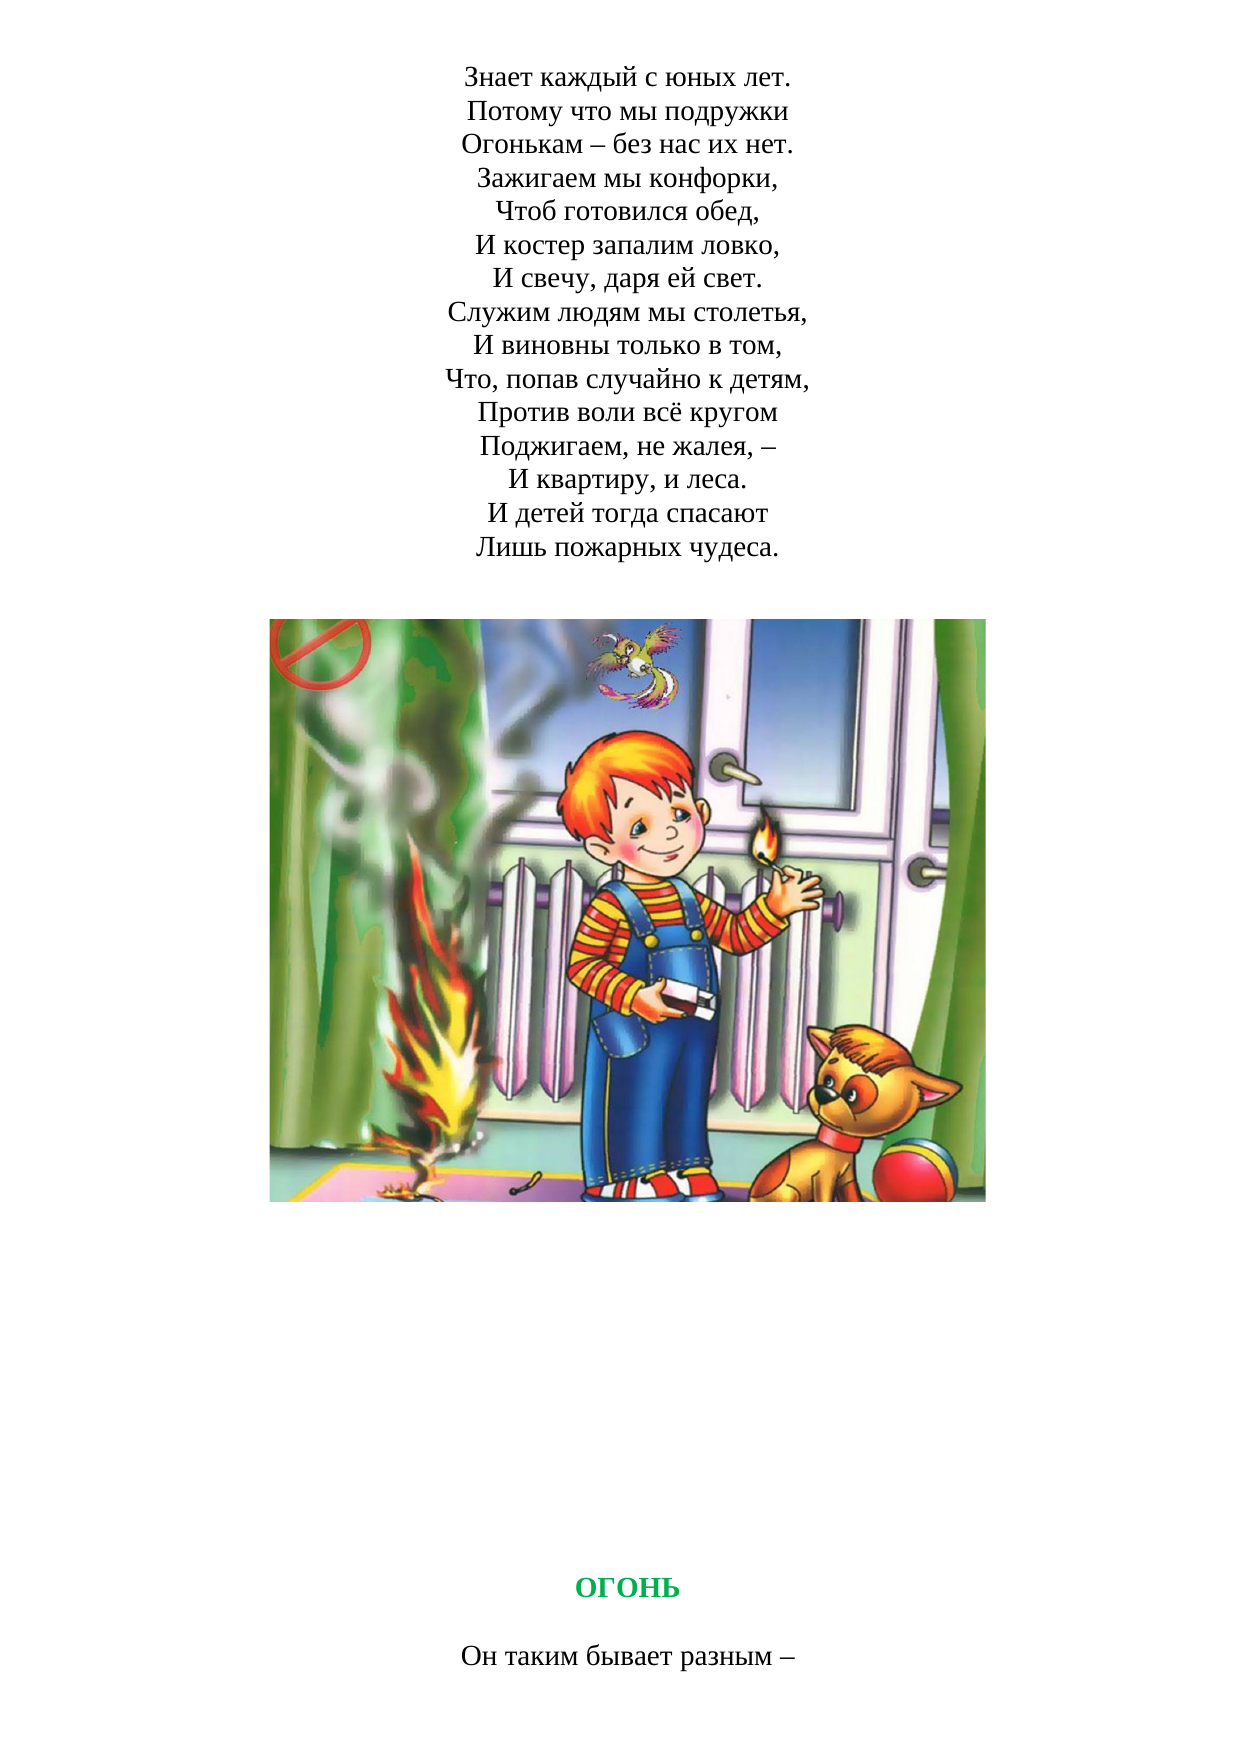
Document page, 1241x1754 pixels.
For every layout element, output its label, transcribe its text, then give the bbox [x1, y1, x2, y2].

text И костер запалим ловко, [118, 227, 1137, 260]
text Чтоб готовился обед, [118, 193, 1137, 227]
text И детей тогда спасают [118, 495, 1137, 529]
text Зажигаем мы конфорки, [118, 160, 1137, 193]
text И виновны только в том, [118, 327, 1137, 361]
text Знает каждый с юных лет. [118, 59, 1137, 93]
text Он таким бывает разным – [118, 1638, 1137, 1671]
text И свечу, даря ей свет. [118, 260, 1137, 294]
text Служим людям мы столетья, [118, 294, 1137, 327]
picture [269, 619, 986, 1202]
text Потому что мы подружки [118, 93, 1137, 126]
text Поджигаем, не жалея, – [118, 428, 1137, 462]
text Против воли всё кругом [118, 394, 1137, 428]
text ОГОНЬ [118, 1571, 1137, 1604]
text И квартиру, и леса. [118, 462, 1137, 495]
text Что, попав случайно к детям, [118, 361, 1137, 394]
text Лишь пожарных чудеса. [118, 529, 1137, 562]
text Огонькам – без нас их нет. [118, 126, 1137, 160]
